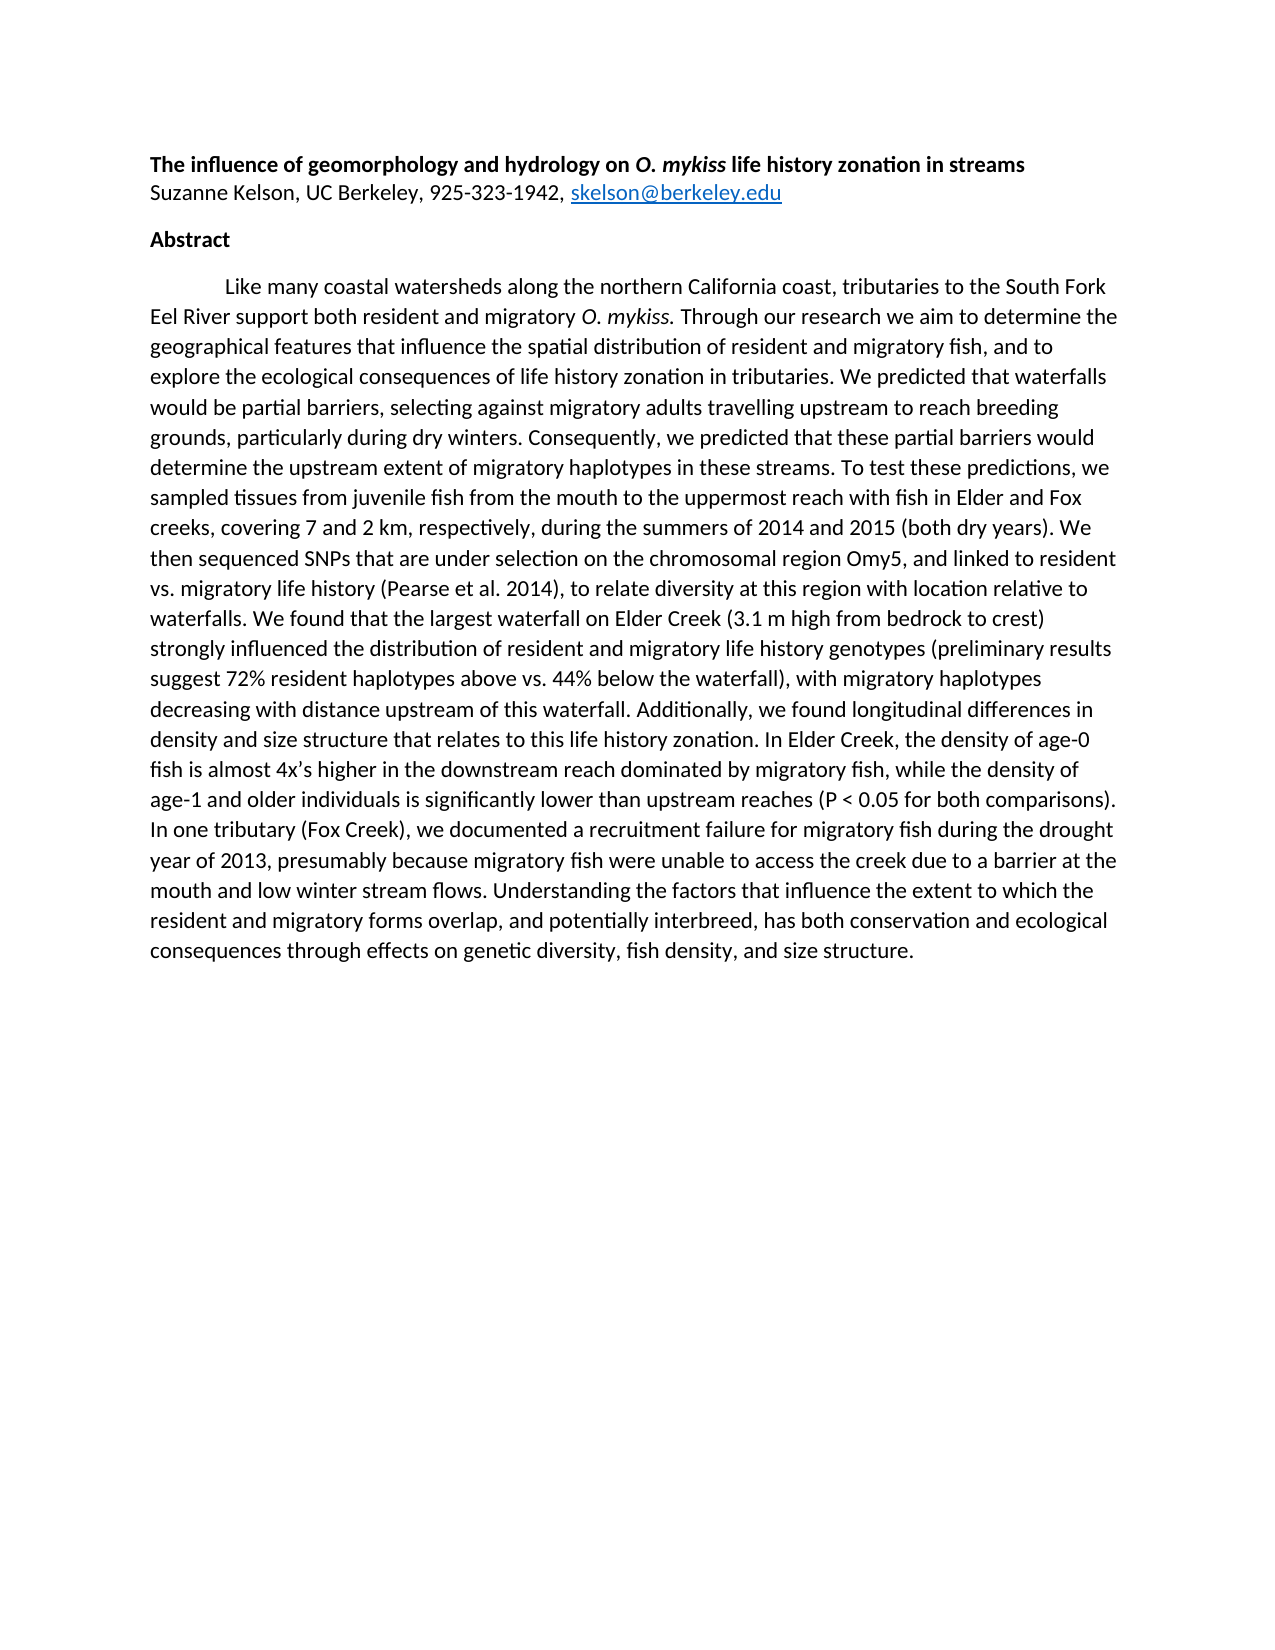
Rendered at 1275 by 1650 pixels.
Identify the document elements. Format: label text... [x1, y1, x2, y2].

text Suzanne Kelson, UC Berkeley, 925-323-1942, skelson@berkeley.edu [150, 178, 1125, 206]
text Like many coastal watersheds along the northern California coast, tributaries to the South Fork Eel River support both resident and migratory O. mykiss. Through our research we aim to determine the geographical features that influence the spatial distribution of resident and migratory fish, and to explore the ecological consequences of life history zonation in tributaries. We predicted that waterfalls would be partial barriers, selecting against migratory adults travelling upstream to reach breeding grounds, particularly during dry winters. Consequently, we predicted that these partial barriers would determine the upstream extent of migratory haplotypes in these streams. To test these predictions, we sampled tissues from juvenile fish from the mouth to the uppermost reach with fish in Elder and Fox creeks, covering 7 and 2 km, respectively, during the summers of 2014 and 2015 (both dry years). We then sequenced SNPs that are under selection on the chromosomal region Omy5, and linked to resident vs. migratory life history (Pearse et al. 2014), to relate diversity at this region with location relative to waterfalls. We found that the largest waterfall on Elder Creek (3.1 m high from bedrock to crest) strongly influenced the distribution of resident and migratory life history genotypes (preliminary results suggest 72% resident haplotypes above vs. 44% below the waterfall), with migratory haplotypes decreasing with distance upstream of this waterfall. Additionally, we found longitudinal differences in density and size structure that relates to this life history zonation. In Elder Creek, the density of age-0 fish is almost 4x’s higher in the downstream reach dominated by migratory fish, while the density of age-1 and older individuals is significantly lower than upstream reaches (P < 0.05 for both comparisons). In one tributary (Fox Creek), we documented a recruitment failure for migratory fish during the drought year of 2013, presumably because migratory fish were unable to access the creek due to a barrier at the mouth and low winter stream flows. Understanding the factors that influence the extent to which the resident and migratory forms overlap, and potentially interbreed, has both conservation and ecological consequences through effects on genetic diversity, fish density, and size structure. [150, 272, 1125, 964]
text The influence of geomorphology and hydrology on O. mykiss life history zonation in streams [150, 150, 1125, 178]
text Abstract [150, 225, 1125, 253]
